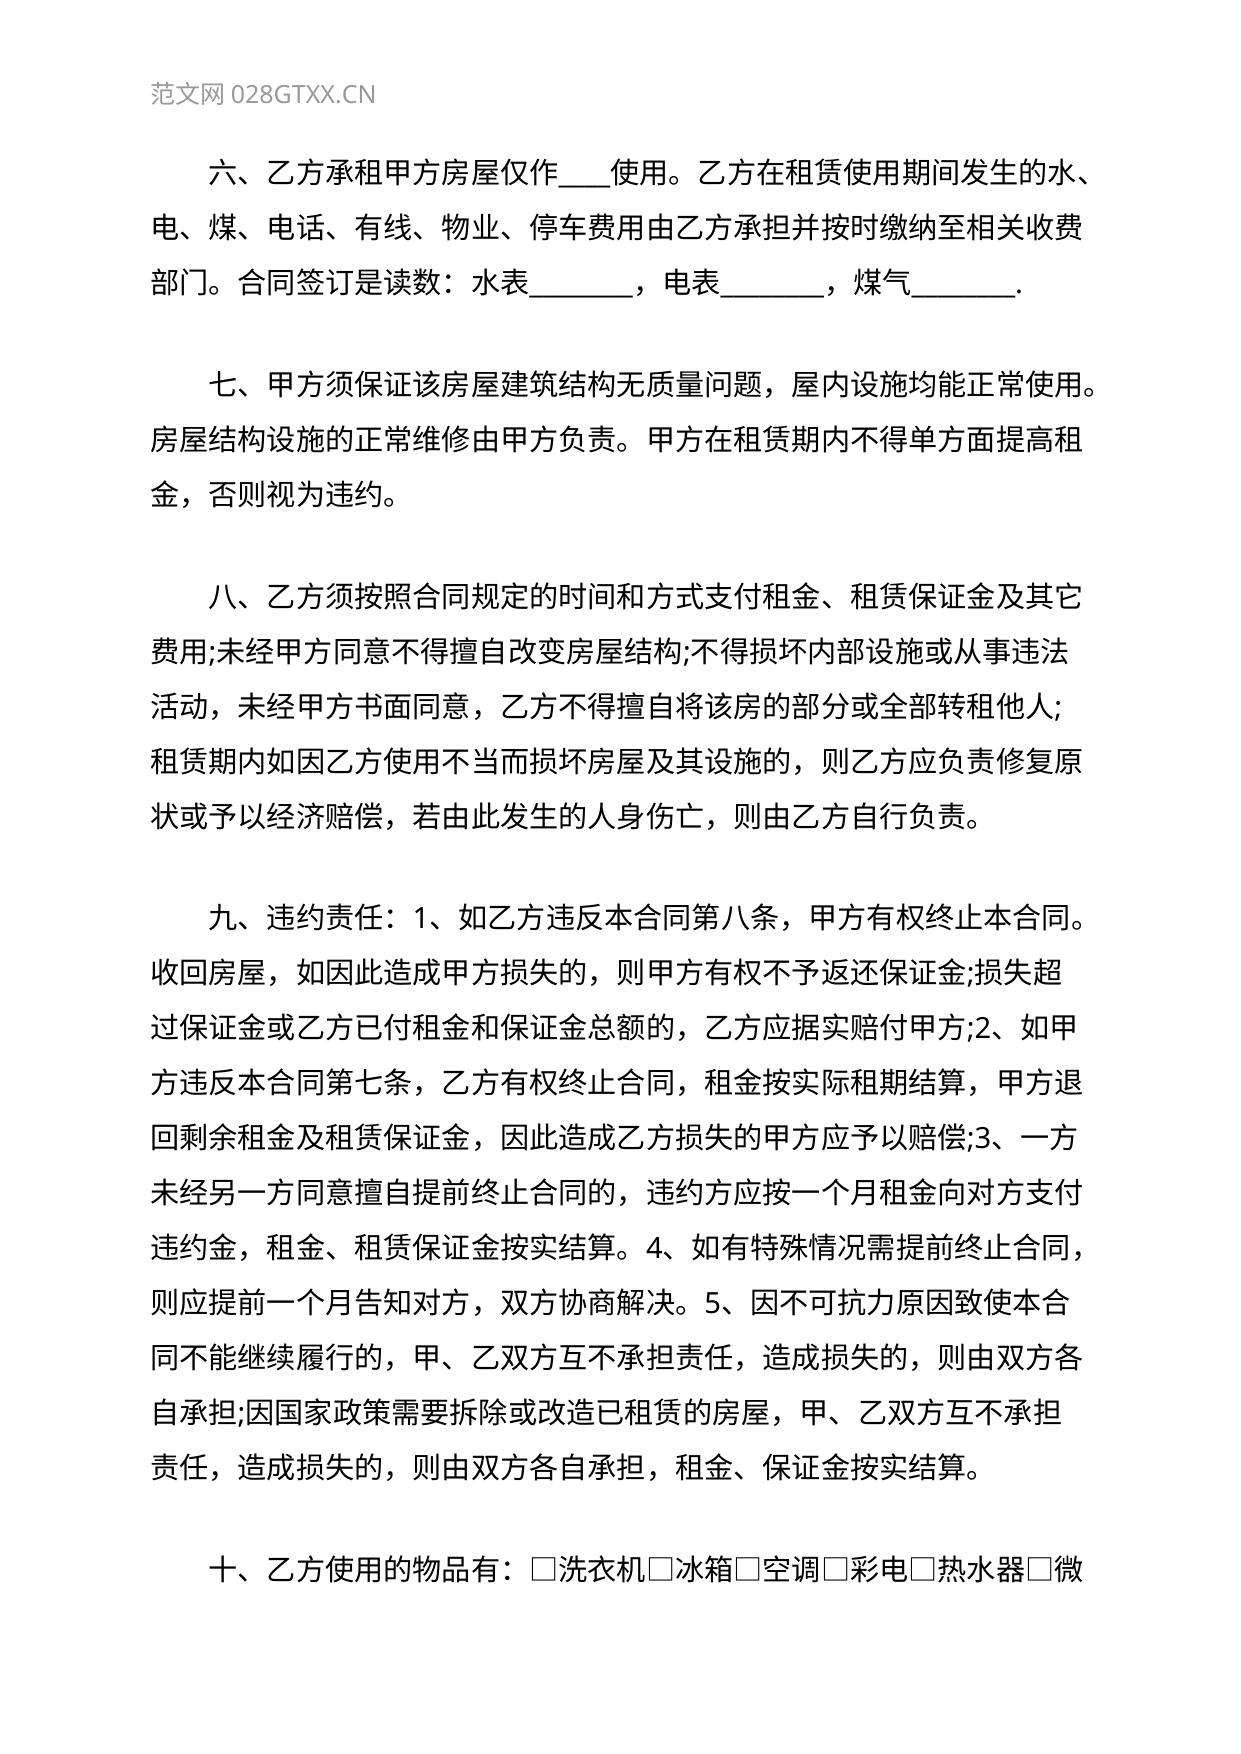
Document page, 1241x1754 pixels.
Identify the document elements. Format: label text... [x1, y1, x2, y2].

text 九、违约责任：1、如乙方违反本合同第八条，甲方有权终止本合同。收回房屋，如因此造成甲方损失的，则甲方有权不予返还保证金;损失超过保证金或乙方已付租金和保证金总额的，乙方应据实赔付甲方;2、如甲方违反本合同第七条，乙方有权终止合同，租金按实际租期结算，甲方退回剩余租金及租赁保证金，因此造成乙方损失的甲方应予以赔偿;3、一方未经另一方同意擅自提前终止合同的，违约方应按一个月租金向对方支付违约金，租金、租赁保证金按实结算。4、如有特殊情况需提前终止合同，则应提前一个月告知对方，双方协商解决。5、因不可抗力原因致使本合同不能继续履行的，甲、乙双方互不承担责任，造成损失的，则由双方各自承担;因国家政策需要拆除或改造已租赁的房屋，甲、乙双方互不承担责任，造成损失的，则由双方各自承担，租金、保证金按实结算。 [150, 895, 1090, 1487]
text 八、乙方须按照合同规定的时间和方式支付租金、租赁保证金及其它费用;未经甲方同意不得擅自改变房屋结构;不得损坏内部设施或从事违法活动，未经甲方书面同意，乙方不得擅自将该房的部分或全部转租他人;租赁期内如因乙方使用不当而损坏房屋及其设施的，则乙方应负责修复原状或予以经济赔偿，若由此发生的人身伤亡，则由乙方自行负责。 [150, 573, 1090, 836]
text 七、甲方须保证该房屋建筑结构无质量问题，屋内设施均能正常使用。房屋结构设施的正常维修由甲方负责。甲方在租赁期内不得单方面提高租金，否则视为违约。 [150, 362, 1090, 514]
text 六、乙方承租甲方房屋仅作____使用。乙方在租赁使用期间发生的水、电、煤、电话、有线、物业、停车费用由乙方承担并按时缴纳至相关收费部门。合同签订是读数：水表________，电表________，煤气________. [150, 150, 1090, 302]
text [150, 1546, 1090, 1589]
